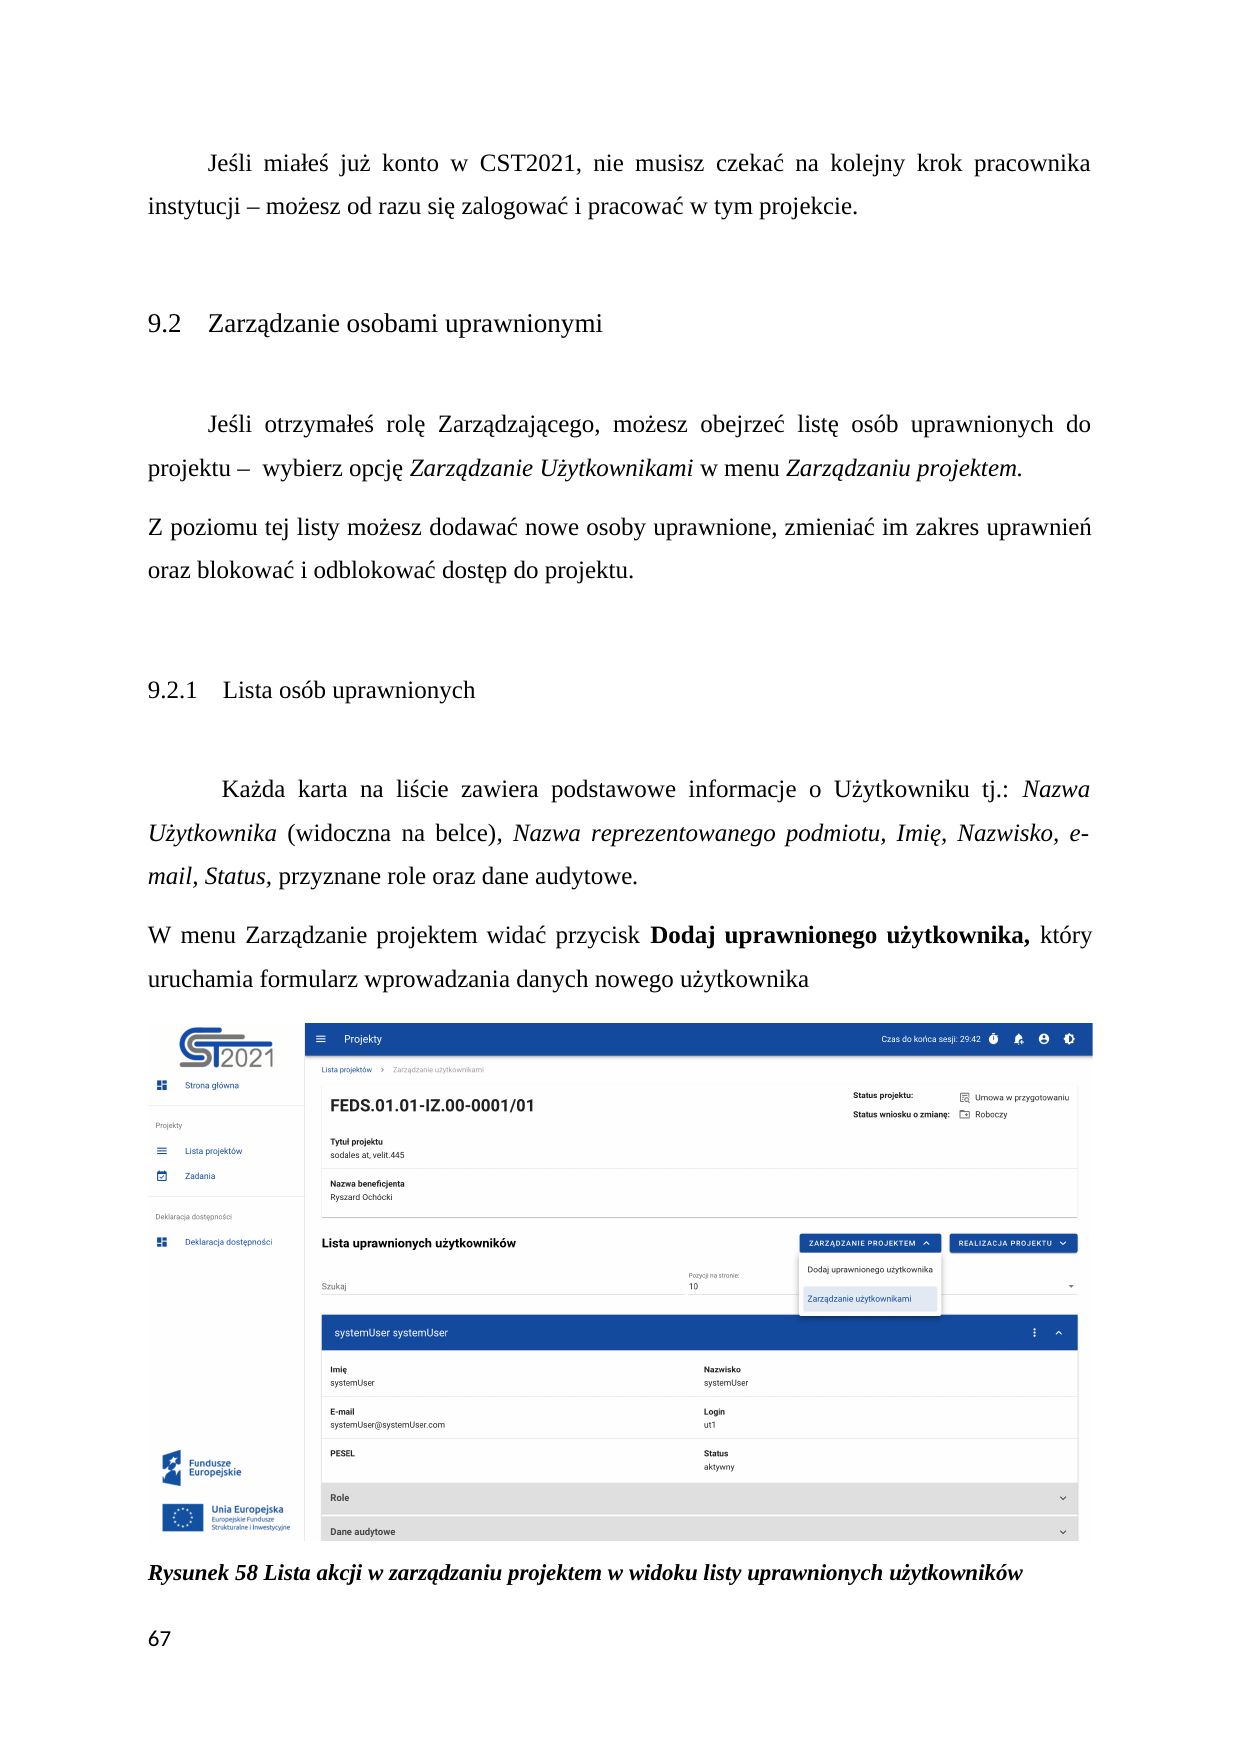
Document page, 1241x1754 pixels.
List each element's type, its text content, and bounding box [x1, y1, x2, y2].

subtitle Zarządzanie osobami uprawnionymi [148, 307, 1092, 338]
subtitle Lista osób uprawnionych [148, 675, 1092, 704]
picture [147, 1023, 1093, 1541]
text Jeśli miałeś już konto w CST2021, nie musisz czekać na kolejny krok pracownika instytucji – możesz od razu się zalogować i pracować w tym projekcie. [148, 148, 1092, 219]
text Każda karta na liście zawiera podstawowe informacje o Użytkowniku tj.: Nazwa Użytkownika (widoczna na belce), Nazwa reprezentowanego podmiotu, Imię, Nazwisko, e-mail, Status, przyznane role oraz dane audytowe. [148, 774, 1092, 889]
text Z poziomu tej listy możesz dodawać nowe osoby uprawnione, zmieniać im zakres uprawnień oraz blokować i odblokować dostęp do projektu. [148, 512, 1092, 584]
text Rysunek 58 Lista akcji w zarządzaniu projektem w widoku listy uprawnionych użytkowników [148, 1559, 1092, 1586]
text W menu Zarządzanie projektem widać przycisk Dodaj uprawnionego użytkownika, który uruchamia formularz wprowadzania danych nowego użytkownika [148, 921, 1092, 992]
text Jeśli otrzymałeś rolę Zarządzającego, możesz obejrzeć listę osób uprawnionych do projektu – wybierz opcję Zarządzanie Użytkownikami w menu Zarządzaniu projektem. [148, 409, 1092, 481]
